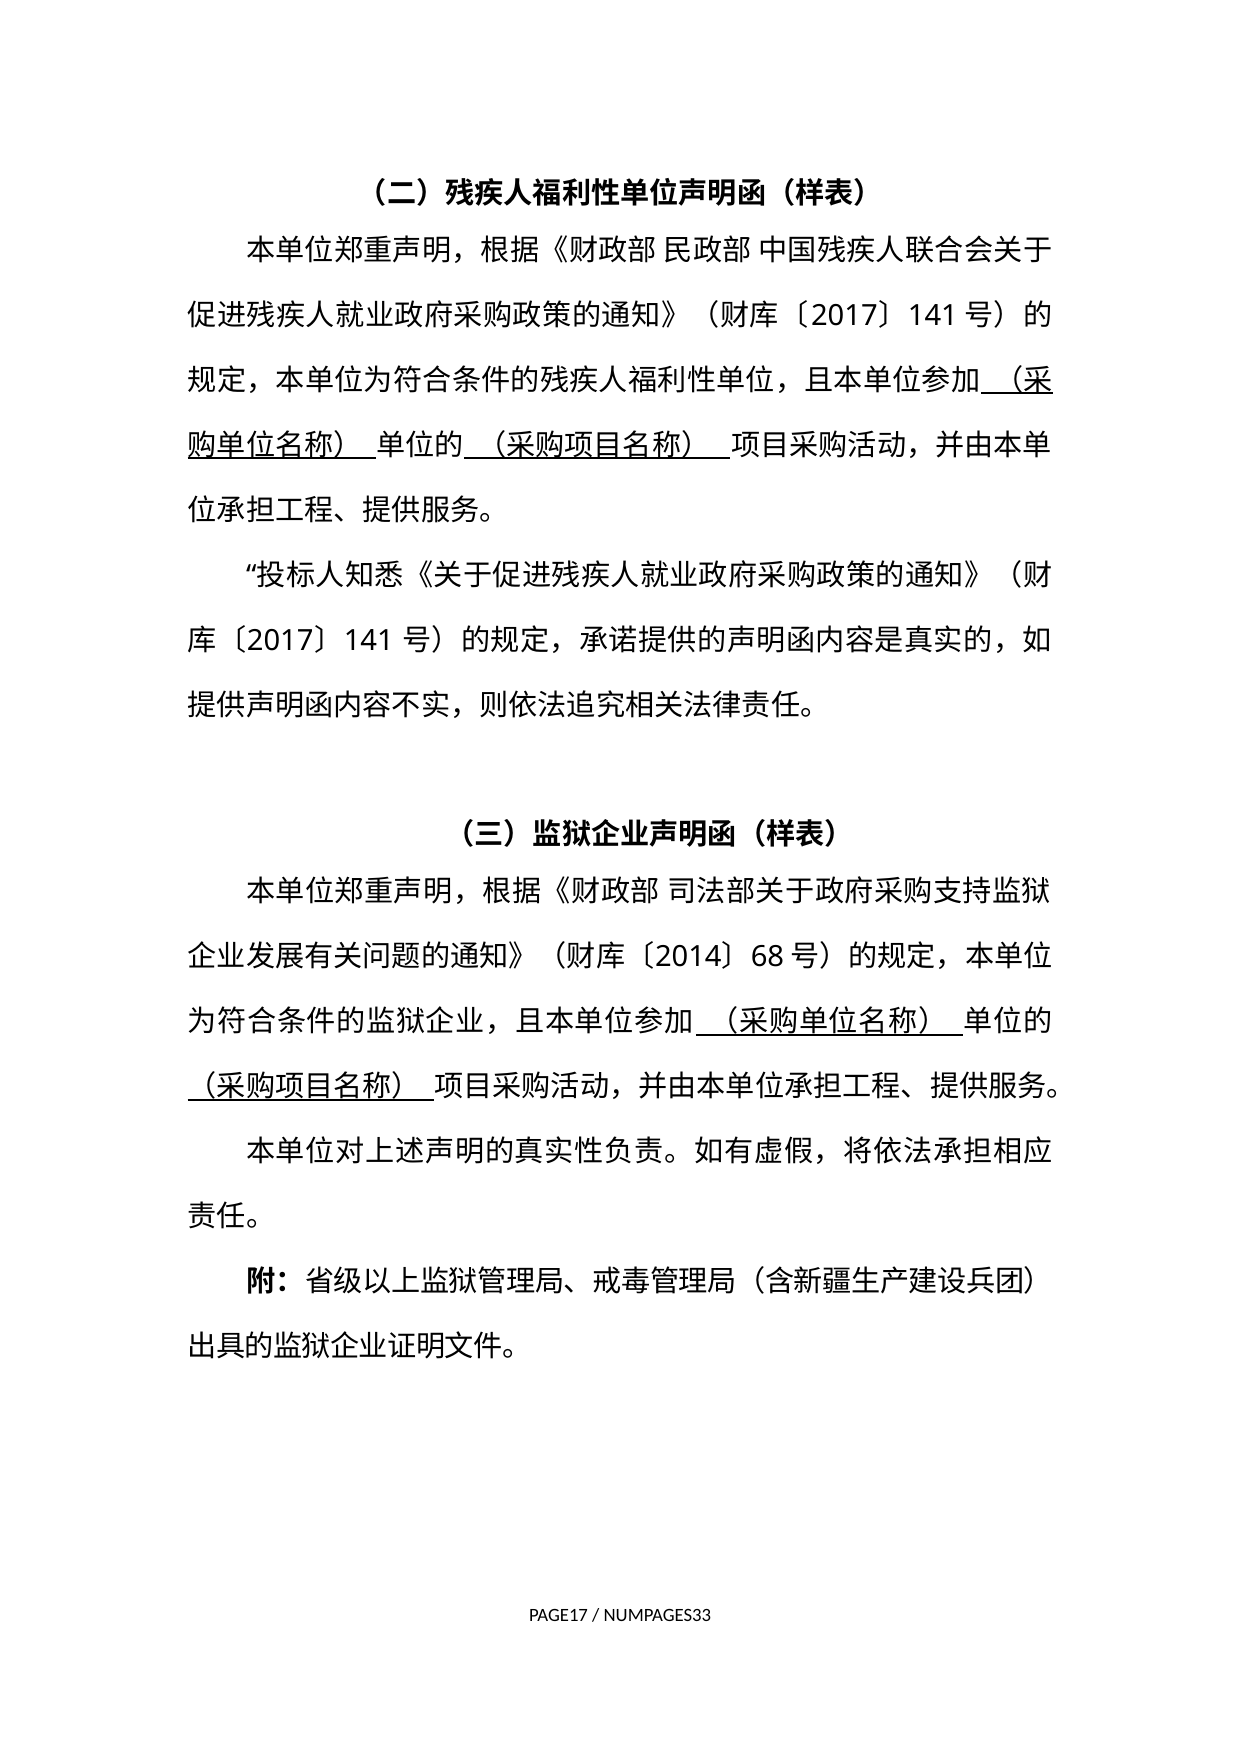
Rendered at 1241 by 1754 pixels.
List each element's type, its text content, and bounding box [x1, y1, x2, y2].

text 本单位郑重声明，根据《财政部 司法部关于政府采购支持监狱企业发展有关问题的通知》（财库〔2014〕68号）的规定，本单位为符合条件的监狱企业，且本单位参加 （采购单位名称） 单位的（采购项目名称） 项目采购活动，并由本单位承担工程、提供服务。 [187, 856, 1053, 1116]
text “投标人知悉《关于促进残疾人就业政府采购政策的通知》（财 库〔2017〕141 号）的规定，承诺提供的声明函内容是真实的，如提供声明函内容不实，则依法追究相关法律责任。 [187, 540, 1053, 735]
text 附：省级以上监狱管理局、戒毒管理局（含新疆生产建设兵团）出具的监狱企业证明文件。 [187, 1246, 1053, 1376]
text 本单位对上述声明的真实性负责。如有虚假，将依法承担相应责任。 [187, 1116, 1053, 1246]
text （二）残疾人福利性单位声明函（样表） [187, 158, 1053, 215]
text 本单位郑重声明，根据《财政部 民政部 中国残疾人联合会关于促进残疾人就业政府采购政策的通知》（财库〔2017〕141号）的规定，本单位为符合条件的残疾人福利性单位，且本单位参加 （采购单位名称） 单位的 （采购项目名称） 项目采购活动，并由本单位承担工程、提供服务。 [187, 215, 1053, 540]
text （三）监狱企业声明函（样表） [187, 800, 1053, 856]
